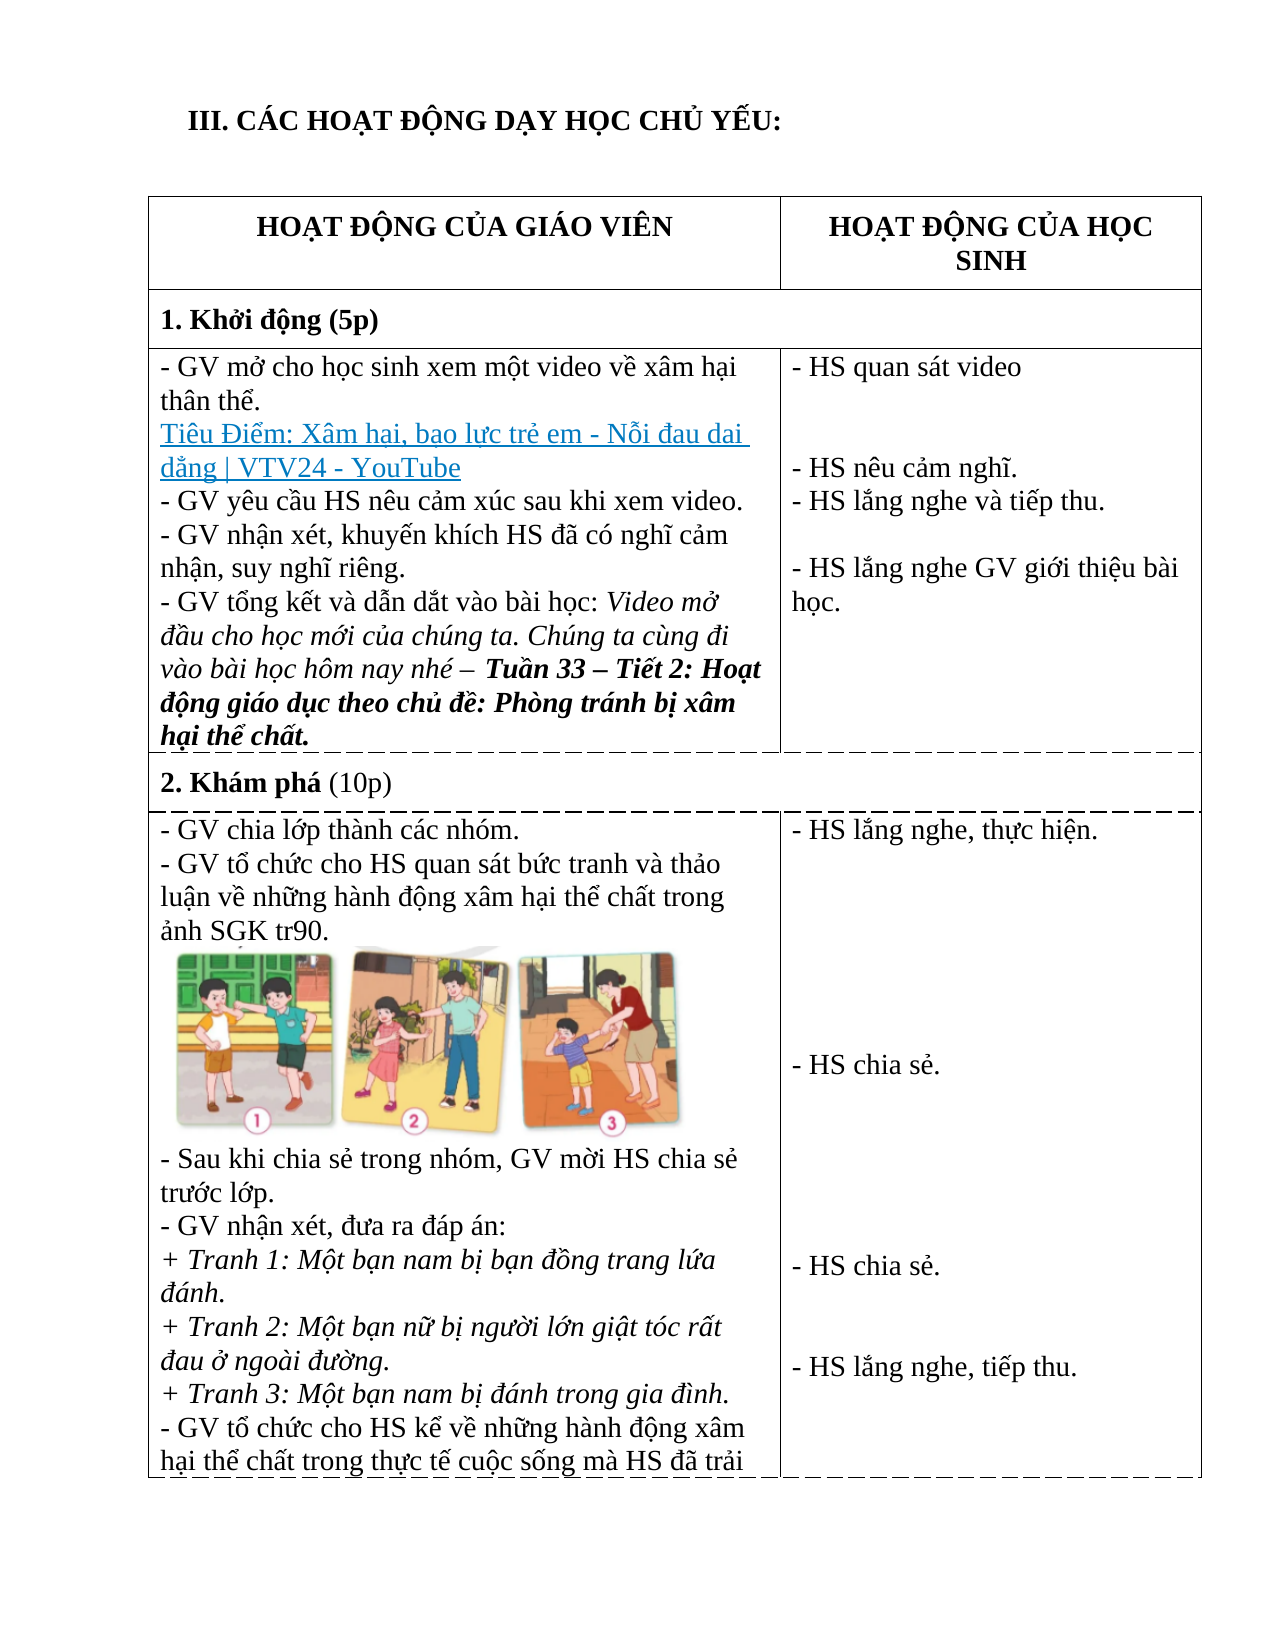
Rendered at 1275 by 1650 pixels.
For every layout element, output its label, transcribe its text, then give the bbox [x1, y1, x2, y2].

text III. CÁC HOẠT ĐỘNG DẠY HỌC CHỦ YẾU: [150, 103, 1125, 137]
table_cell 2. Khám phá (10p) [149, 752, 1201, 811]
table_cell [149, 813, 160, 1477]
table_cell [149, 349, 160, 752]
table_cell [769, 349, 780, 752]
table_cell - HS quan sát video - HS nêu cảm nghĩ. - HS lắng nghe và tiếp thu. - HS lắng nghe GV giới thiệu bài học. [781, 349, 1201, 752]
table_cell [781, 811, 1201, 1477]
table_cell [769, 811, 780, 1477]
table_cell 1. Khởi động (5p) [149, 290, 1201, 348]
table_header HOẠT ĐỘNG CỦA HỌC SINH [781, 197, 1201, 289]
table_header HOẠT ĐỘNG CỦA GIÁO VIÊN [149, 197, 780, 289]
picture [160, 946, 754, 1142]
